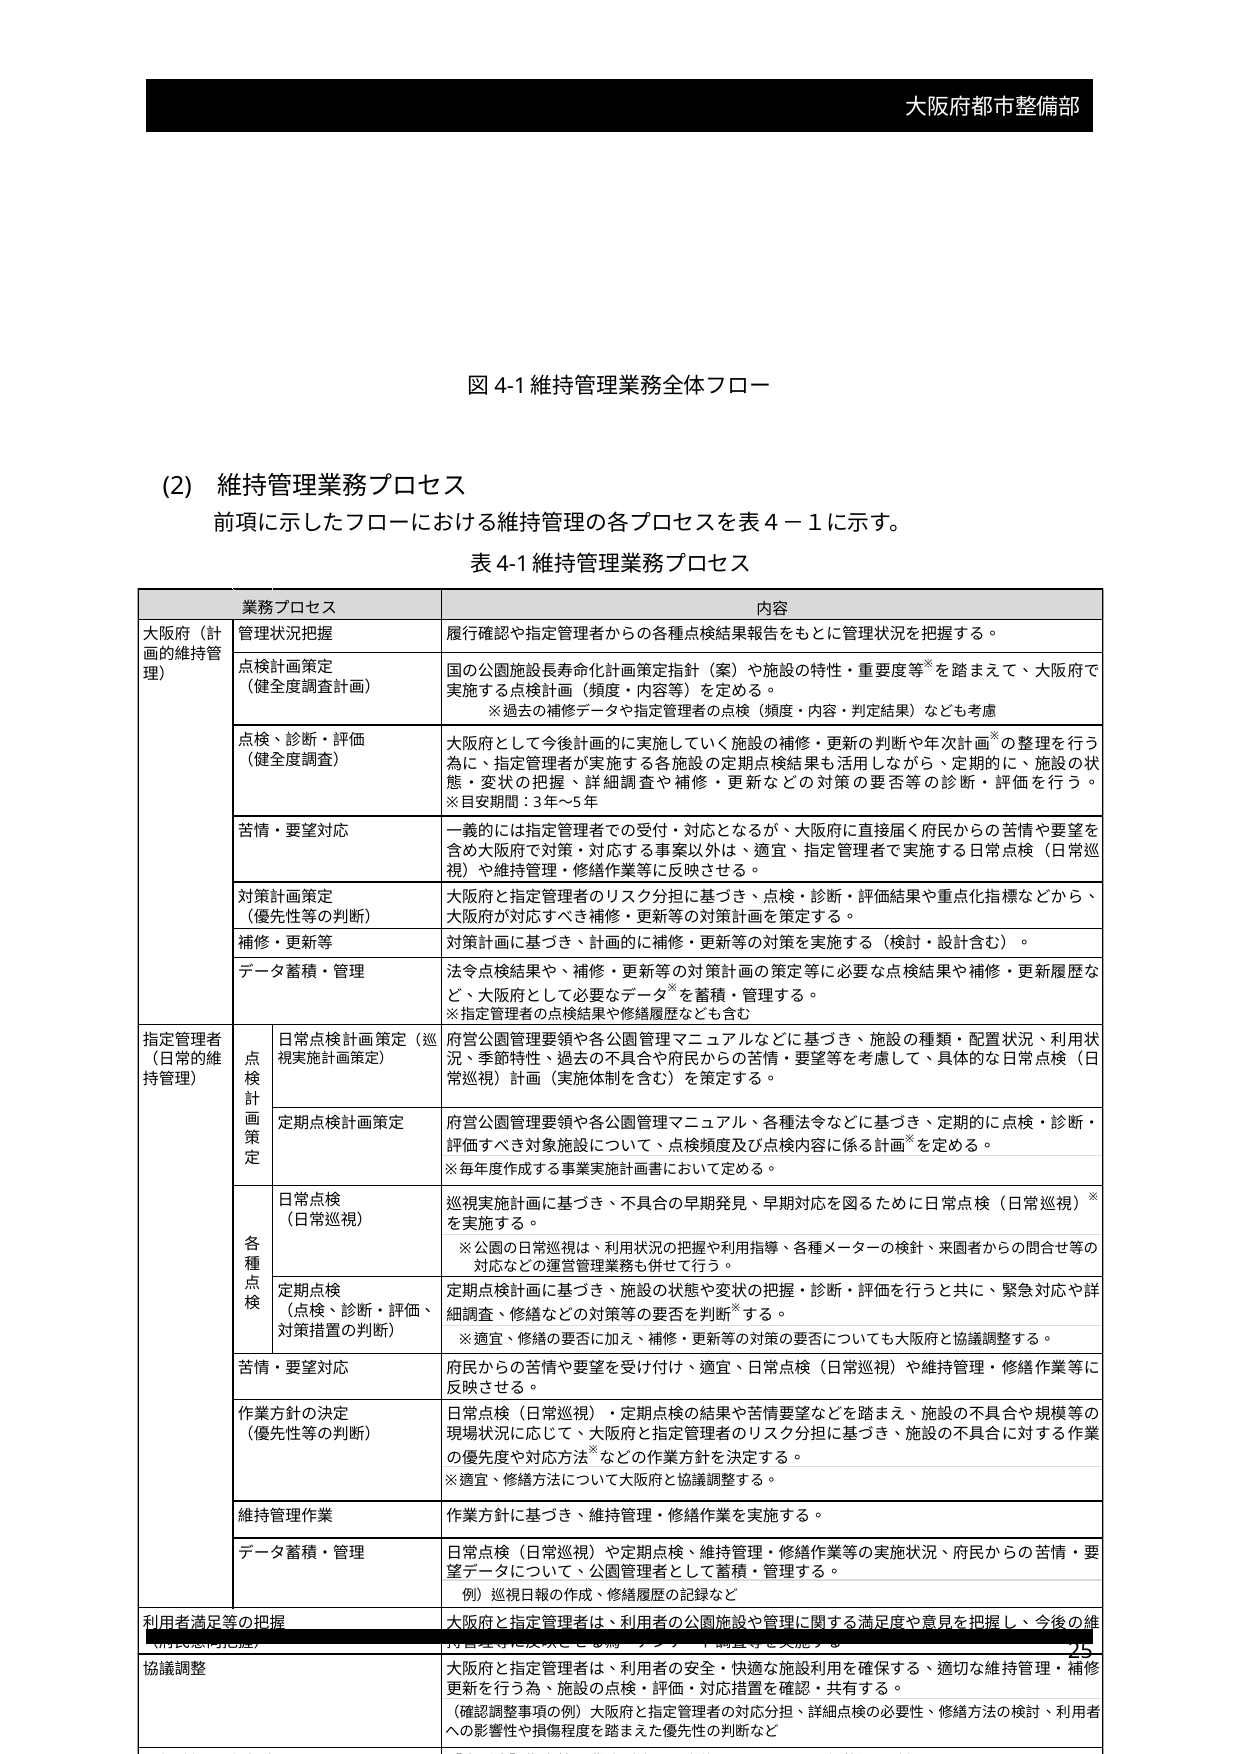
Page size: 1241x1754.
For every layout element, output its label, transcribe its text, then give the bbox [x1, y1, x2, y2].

text 前項に示したフローにおける維持管理の各プロセスを表４－１に示す。 [191, 502, 1092, 539]
subtitle 維持管理業務プロセス [162, 464, 1092, 502]
